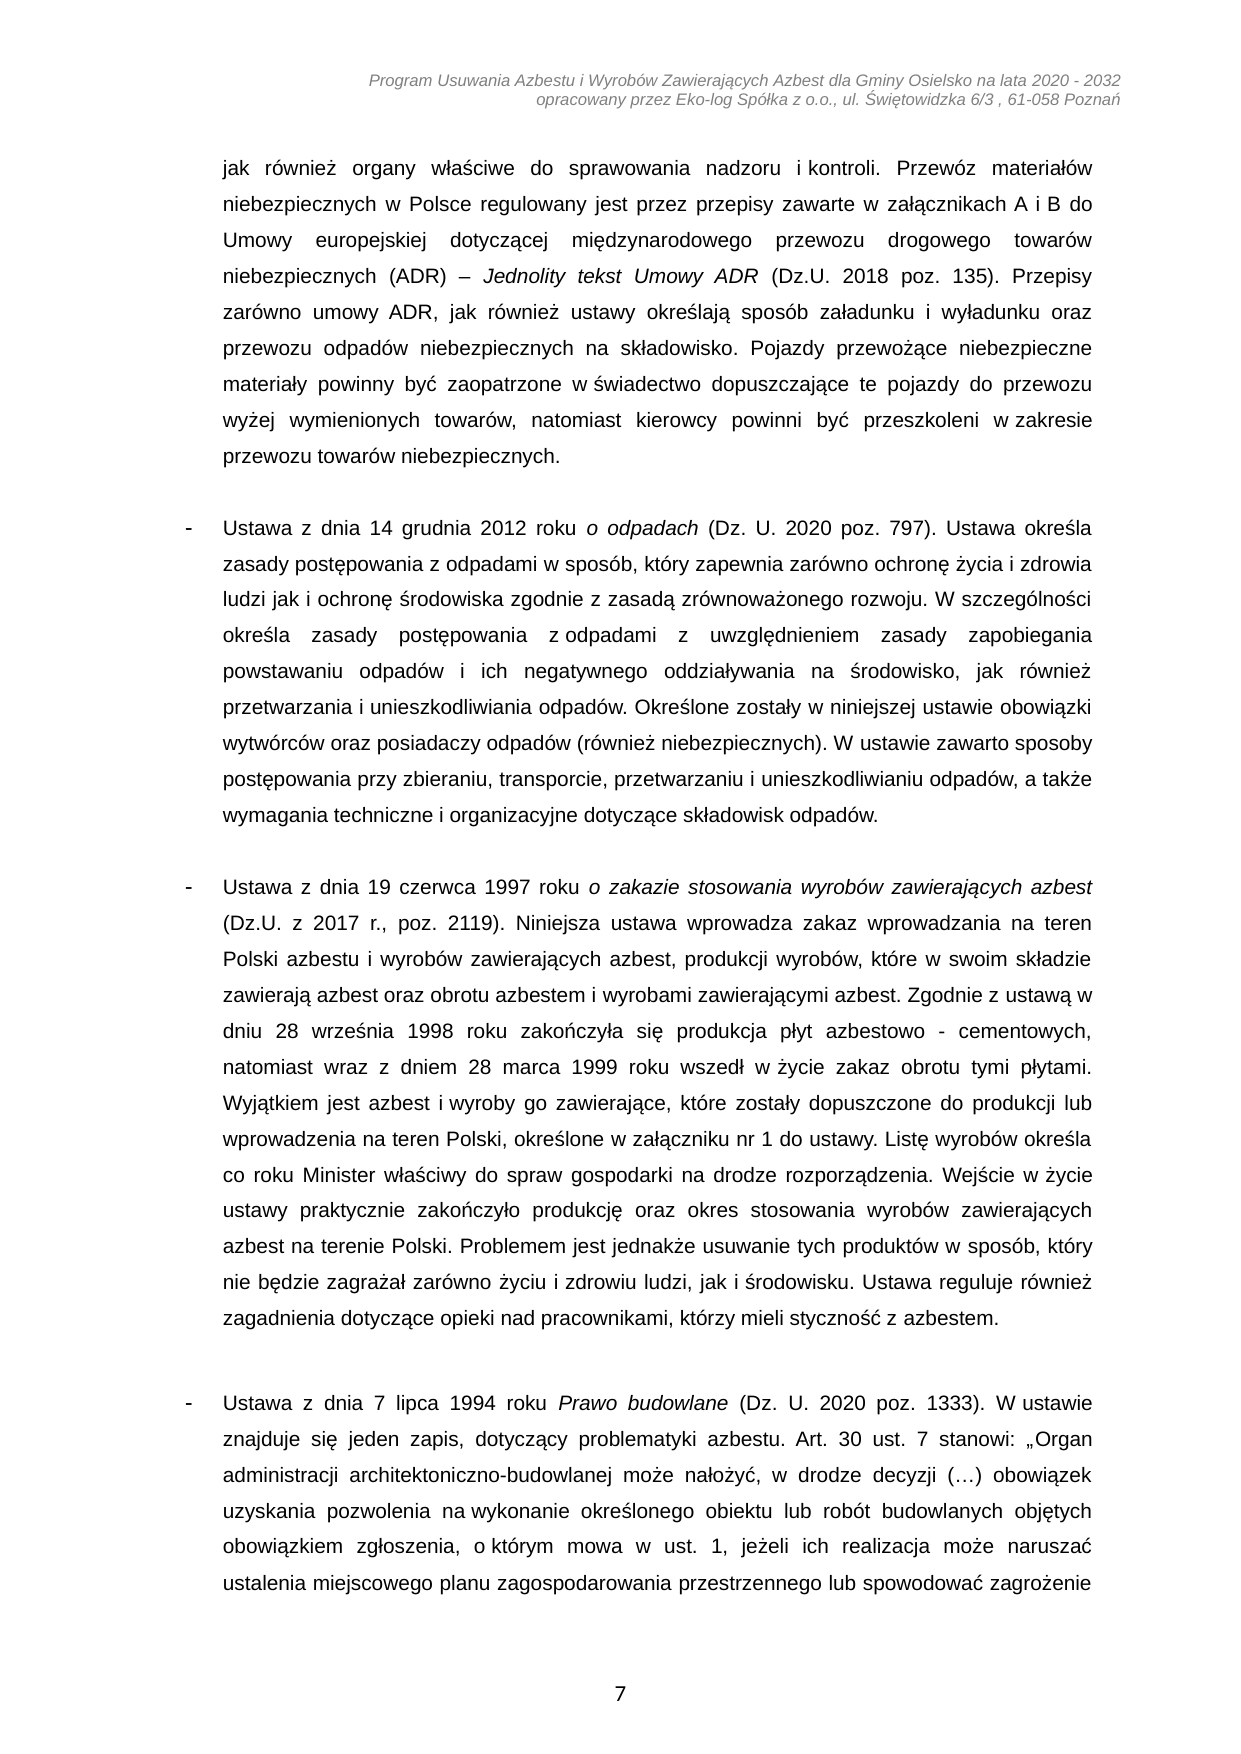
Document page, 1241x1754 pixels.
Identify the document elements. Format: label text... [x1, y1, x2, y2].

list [185, 1391, 1093, 1594]
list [185, 156, 1093, 467]
list Ustawa z dnia 19 czerwca 1997 roku o zakazie stosowania wyrobów zawierających azbest (Dz.U. z 2017 r., poz. 2119). Niniejsza ustawa wprowadza zakaz wprowadzania na teren Polski azbestu i wyrobów zawierających azbest, produkcji wyrobów, które w swoim składzie zawierają azbest oraz obrotu azbestem i wyrobami zawierającymi azbest. Zgodnie z ustawą w dniu 28 września 1998 roku zakończyła się produkcja płyt azbestowo - cementowych, natomiast wraz z dniem 28 marca 1999 roku wszedł w życie zakaz obrotu tymi płytami. Wyjątkiem jest azbest i wyroby go zawierające, które zostały dopuszczone do produkcji lub wprowadzenia na teren Polski, określone w załączniku nr 1 do ustawy. Listę wyrobów określa co roku Minister właściwy do spraw gospodarki na drodze rozporządzenia. Wejście w życie ustawy praktycznie zakończyło produkcję oraz okres stosowania wyrobów zawierających azbest na terenie Polski. Problemem jest jednakże usuwanie tych produktów w sposób, który nie będzie zagrażał zarówno życiu i zdrowiu ludzi, jak i środowisku. Ustawa reguluje również zagadnienia dotyczące opieki nad pracownikami, którzy mieli styczność z azbestem. [185, 875, 1093, 1330]
list Ustawa z dnia 14 grudnia 2012 roku o odpadach (Dz. U. 2020 poz. 797). Ustawa określa zasady postępowania z odpadami w sposób, który zapewnia zarówno ochronę życia i zdrowia ludzi jak i ochronę środowiska zgodnie z zasadą zrównoważonego rozwoju. W szczególności określa zasady postępowania z odpadami z uwzględnieniem zasady zapobiegania powstawaniu odpadów i ich negatywnego oddziaływania na środowisko, jak również przetwarzania i unieszkodliwiania odpadów. Określone zostały w niniejszej ustawie obowiązki wytwórców oraz posiadaczy odpadów (również niebezpiecznych). W ustawie zawarto sposoby postępowania przy zbieraniu, transporcie, przetwarzaniu i unieszkodliwianiu odpadów, a także wymagania techniczne i organizacyjne dotyczące składowisk odpadów. [185, 515, 1093, 827]
